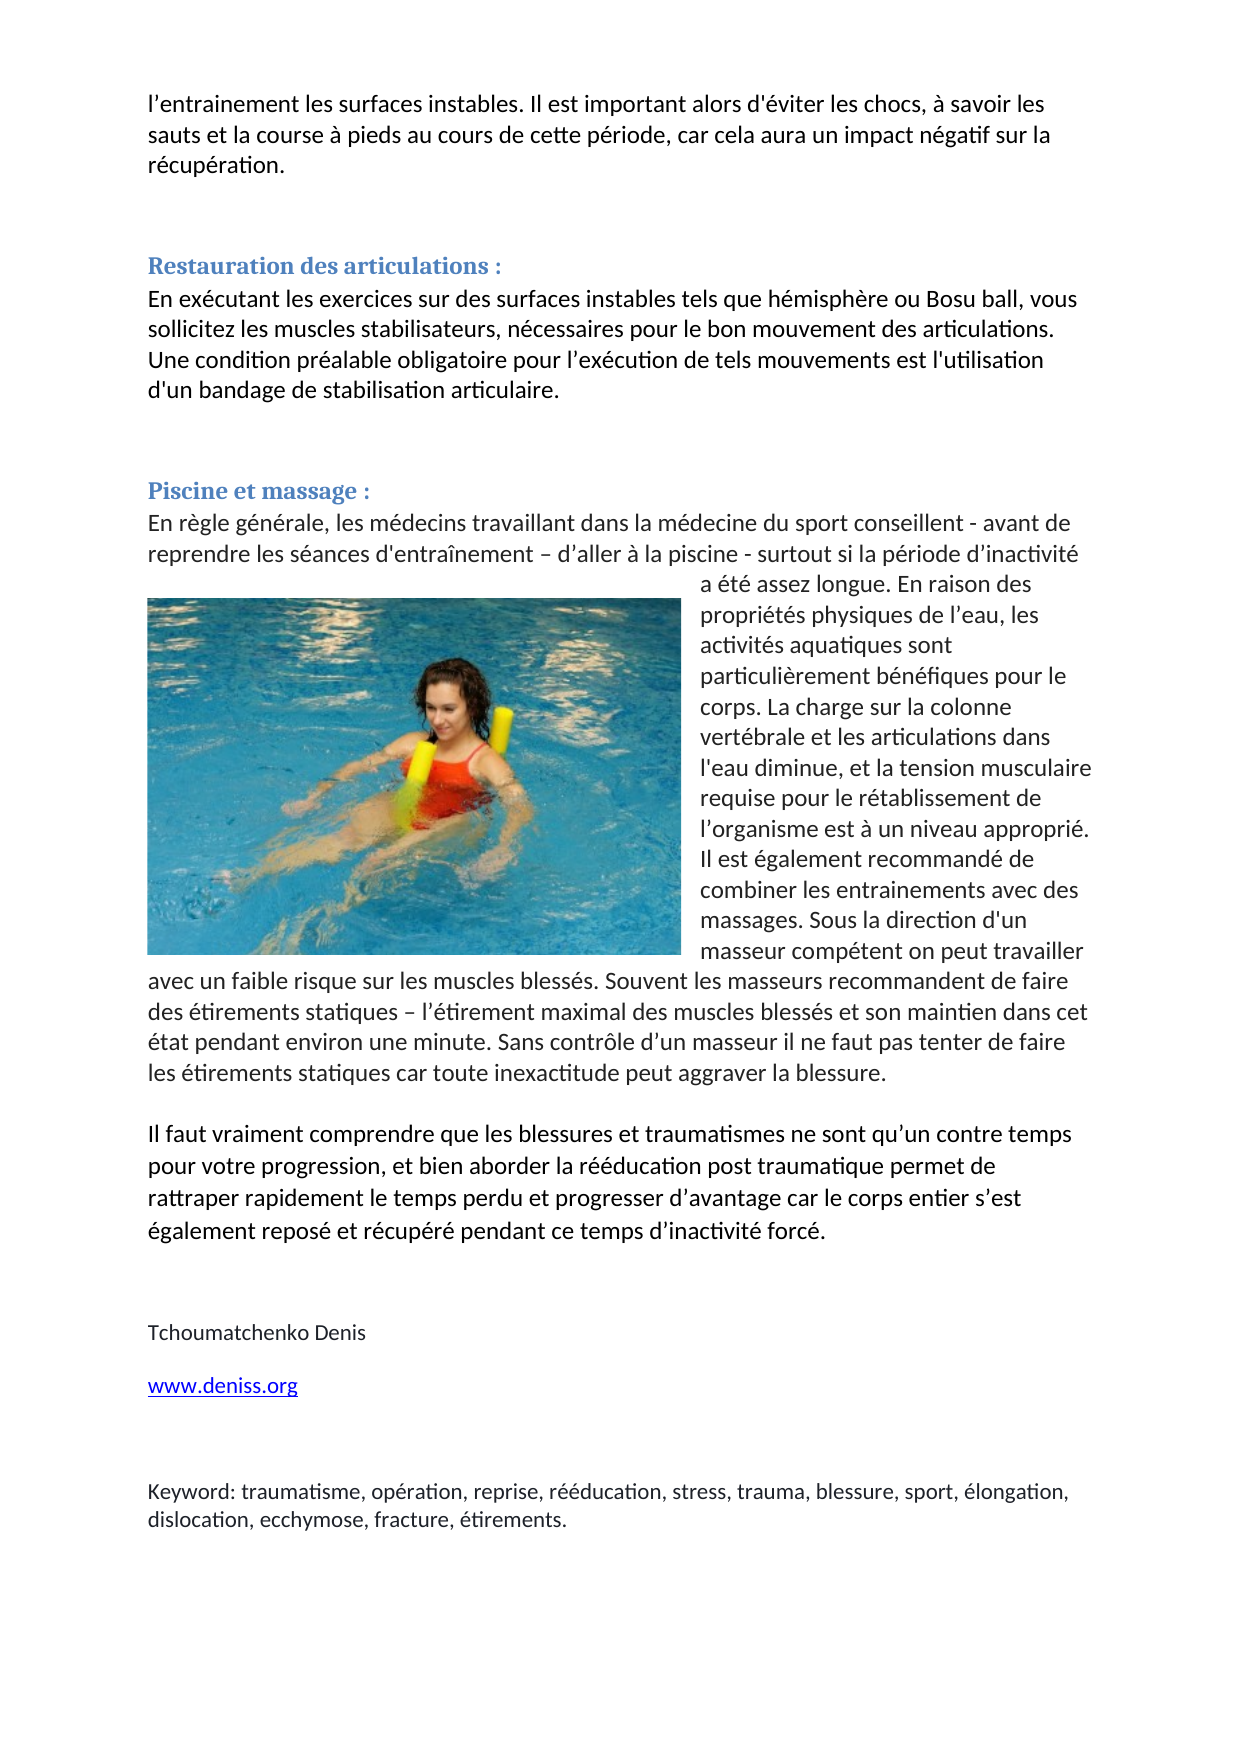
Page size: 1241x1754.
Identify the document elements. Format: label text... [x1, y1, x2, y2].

subtitle Restauration des articulations : [148, 252, 1093, 281]
text Il est également recommandé de combiner les entrainements avec des massages. Sous la direction d'un masseur compétent on peut travailler avec un faible risque sur les muscles blessés. Souvent les masseurs recommandent de faire des étirements statiques – l’étirement maximal des muscles blessés et son maintien dans cet état pendant environ une minute. Sans contrôle d’un masseur il ne faut pas tenter de faire les étirements statiques car toute inexactitude peut aggraver la blessure. [148, 843, 1093, 1087]
picture [147, 598, 682, 955]
text En règle générale, les médecins travaillant dans la médecine du sport conseillent - avant de reprendre les séances d'entraînement – d’aller à la piscine - surtout si la période d’inactivité a été assez longue. En raison des propriétés physiques de l’eau, les activités aquatiques sont particulièrement bénéfiques pour le corps. La charge sur la colonne vertébrale et les articulations dans l'eau diminue, et la tension musculaire requise pour le rétablissement de l’organisme est à un niveau approprié. [148, 507, 1093, 843]
text www.deniss.org [148, 1371, 1093, 1399]
text Tchoumatchenko Denis [148, 1318, 1093, 1346]
text Keyword: traumatisme, opération, reprise, rééducation, stress, trauma, blessure, sport, élongation, dislocation, ecchymose, fracture, étirements. [148, 1477, 1093, 1533]
subtitle Piscine et massage : [148, 477, 1093, 506]
text Il faut vraiment comprendre que les blessures et traumatismes ne sont qu’un contre temps pour votre progression, et bien aborder la rééducation post traumatique permet de rattraper rapidement le temps perdu et progresser d’avantage car le corps entier s’est également reposé et récupéré pendant ce temps d’inactivité forcé. [148, 1118, 1093, 1245]
text En exécutant les exercices sur des surfaces instables tels que hémisphère ou Bosu ball, vous sollicitez les muscles stabilisateurs, nécessaires pour le bon mouvement des articulations. Une condition préalable obligatoire pour l’exécution de tels mouvements est l'utilisation d'un bandage de stabilisation articulaire. [560, 283, 1093, 405]
